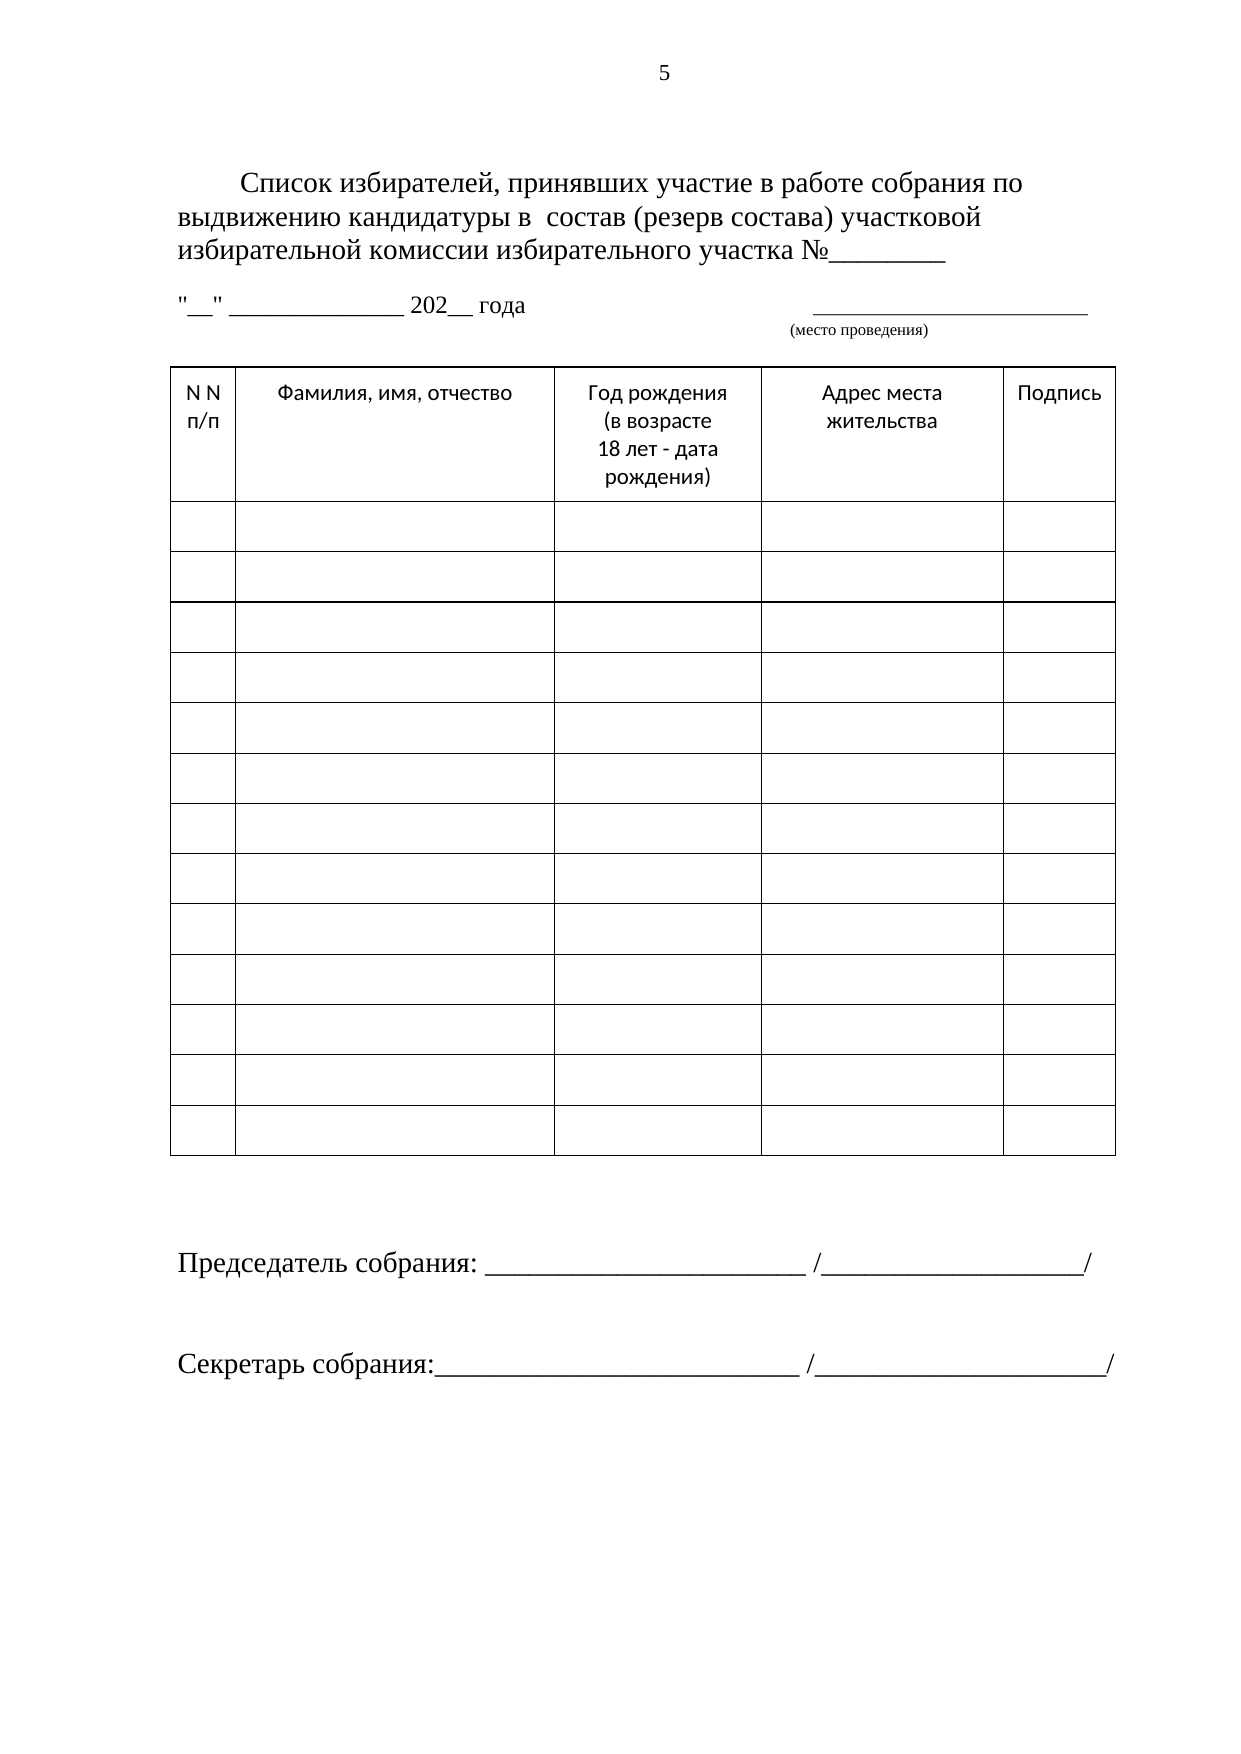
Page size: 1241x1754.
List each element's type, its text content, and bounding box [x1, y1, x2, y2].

table_cell [555, 703, 761, 752]
table_header Фамилия, имя, отчество [236, 368, 554, 501]
table_cell [236, 502, 554, 551]
table_cell [171, 1106, 235, 1155]
table_cell [555, 754, 761, 803]
table_cell [236, 552, 554, 601]
text Председатель собрания: ______________________ /__________________/ [177, 1246, 1152, 1279]
table_cell [555, 804, 761, 853]
table_cell [1004, 653, 1115, 702]
table_cell [1004, 552, 1115, 601]
table_cell [555, 854, 761, 903]
table_cell [171, 854, 235, 903]
table_cell [762, 1106, 1003, 1155]
table_cell [762, 1055, 1003, 1104]
text (место проведения) [177, 319, 1152, 338]
table_cell [555, 955, 761, 1004]
table_cell [555, 1005, 761, 1054]
table_cell [1004, 754, 1115, 803]
table_cell [1004, 1055, 1115, 1104]
table_cell [171, 603, 235, 652]
table_cell [171, 653, 235, 702]
table_cell [762, 603, 1003, 652]
table_cell [236, 703, 554, 752]
text Секретарь собрания:_________________________ /____________________/ [177, 1346, 1152, 1380]
table_cell [1004, 603, 1115, 652]
table_cell [1004, 703, 1115, 752]
table_cell [1004, 904, 1115, 954]
text "__" ______________ 202__ года ______________________ [177, 290, 1152, 319]
table_cell [555, 904, 761, 954]
table_cell [555, 1106, 761, 1155]
table_cell [762, 854, 1003, 903]
table_cell [762, 502, 1003, 551]
table_header Год рождения (в возрасте 18 лет - дата рождения) [555, 368, 761, 501]
table_cell [762, 1005, 1003, 1054]
table_header Подпись [1004, 368, 1115, 501]
table_cell [762, 653, 1003, 702]
table_cell [762, 754, 1003, 803]
table_cell [236, 603, 554, 652]
table_header N N п/п [171, 368, 235, 501]
table_cell [1004, 955, 1115, 1004]
table_cell [762, 804, 1003, 853]
table_cell [1004, 1106, 1115, 1155]
table_cell [555, 653, 761, 702]
table_header Адрес места жительства [762, 368, 1003, 501]
table_cell [1004, 502, 1115, 551]
table_cell [555, 552, 761, 601]
text Список избирателей, принявших участие в работе собрания по выдвижению кандидатуры в состав (резерв состава) участковой избирательной комиссии избирательного участка №________ [177, 165, 1152, 266]
table_cell [171, 552, 235, 601]
table_cell [171, 804, 235, 853]
table_cell [171, 955, 235, 1004]
table_cell [236, 754, 554, 803]
table_cell [171, 1055, 235, 1104]
table_cell [1004, 804, 1115, 853]
table_cell [1004, 854, 1115, 903]
table_cell [171, 502, 235, 551]
table_cell [555, 603, 761, 652]
table_cell [236, 1005, 554, 1054]
table_cell [236, 1055, 554, 1104]
table_cell [762, 955, 1003, 1004]
table_cell [171, 904, 235, 954]
table_cell [171, 754, 235, 803]
table_cell [1004, 1005, 1115, 1054]
table_cell [236, 955, 554, 1004]
table_cell [555, 502, 761, 551]
table_cell [555, 1055, 761, 1104]
table_cell [762, 904, 1003, 954]
table_cell [236, 1106, 554, 1155]
table_cell [236, 804, 554, 853]
table_cell [171, 1005, 235, 1054]
table_cell [762, 703, 1003, 752]
table_cell [236, 653, 554, 702]
table_cell [236, 904, 554, 954]
table_cell [171, 703, 235, 752]
table_cell [762, 552, 1003, 601]
table_cell [236, 854, 554, 903]
